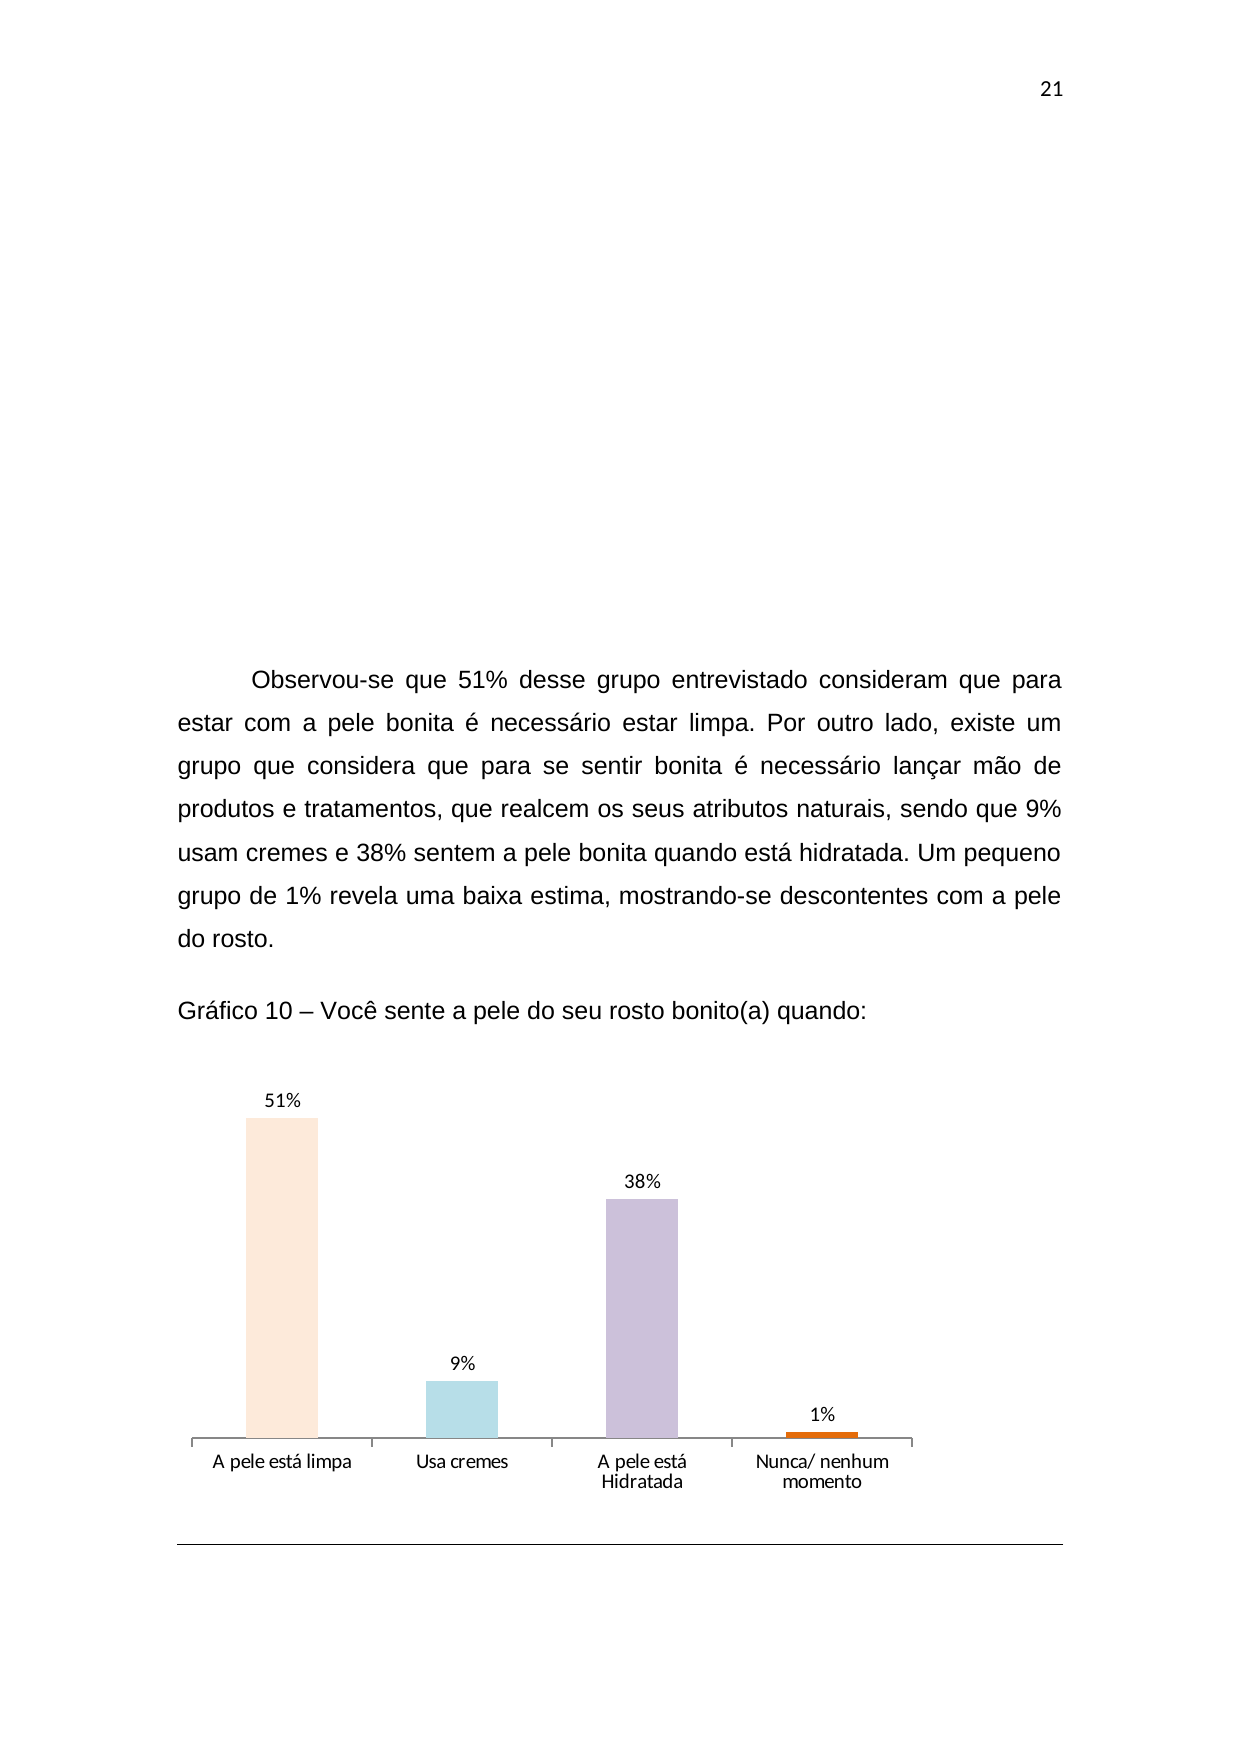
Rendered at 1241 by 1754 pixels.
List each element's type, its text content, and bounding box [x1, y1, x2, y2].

text Gráfico 10 – Você sente a pele do seu rosto bonito(a) quando: [177, 996, 1063, 1024]
text Observou-se que 51% desse grupo entrevistado consideram que para estar com a pele bonita é necessário estar limpa. Por outro lado, existe um grupo que considera que para se sentir bonita é necessário lançar mão de produtos e tratamentos, que realcem os seus atributos naturais, sendo que 9% usam cremes e 38% sentem a pele bonita quando está hidratada. Um pequeno grupo de 1% revela uma baixa estima, mostrando-se descontentes com a pele do rosto. [177, 665, 1063, 953]
